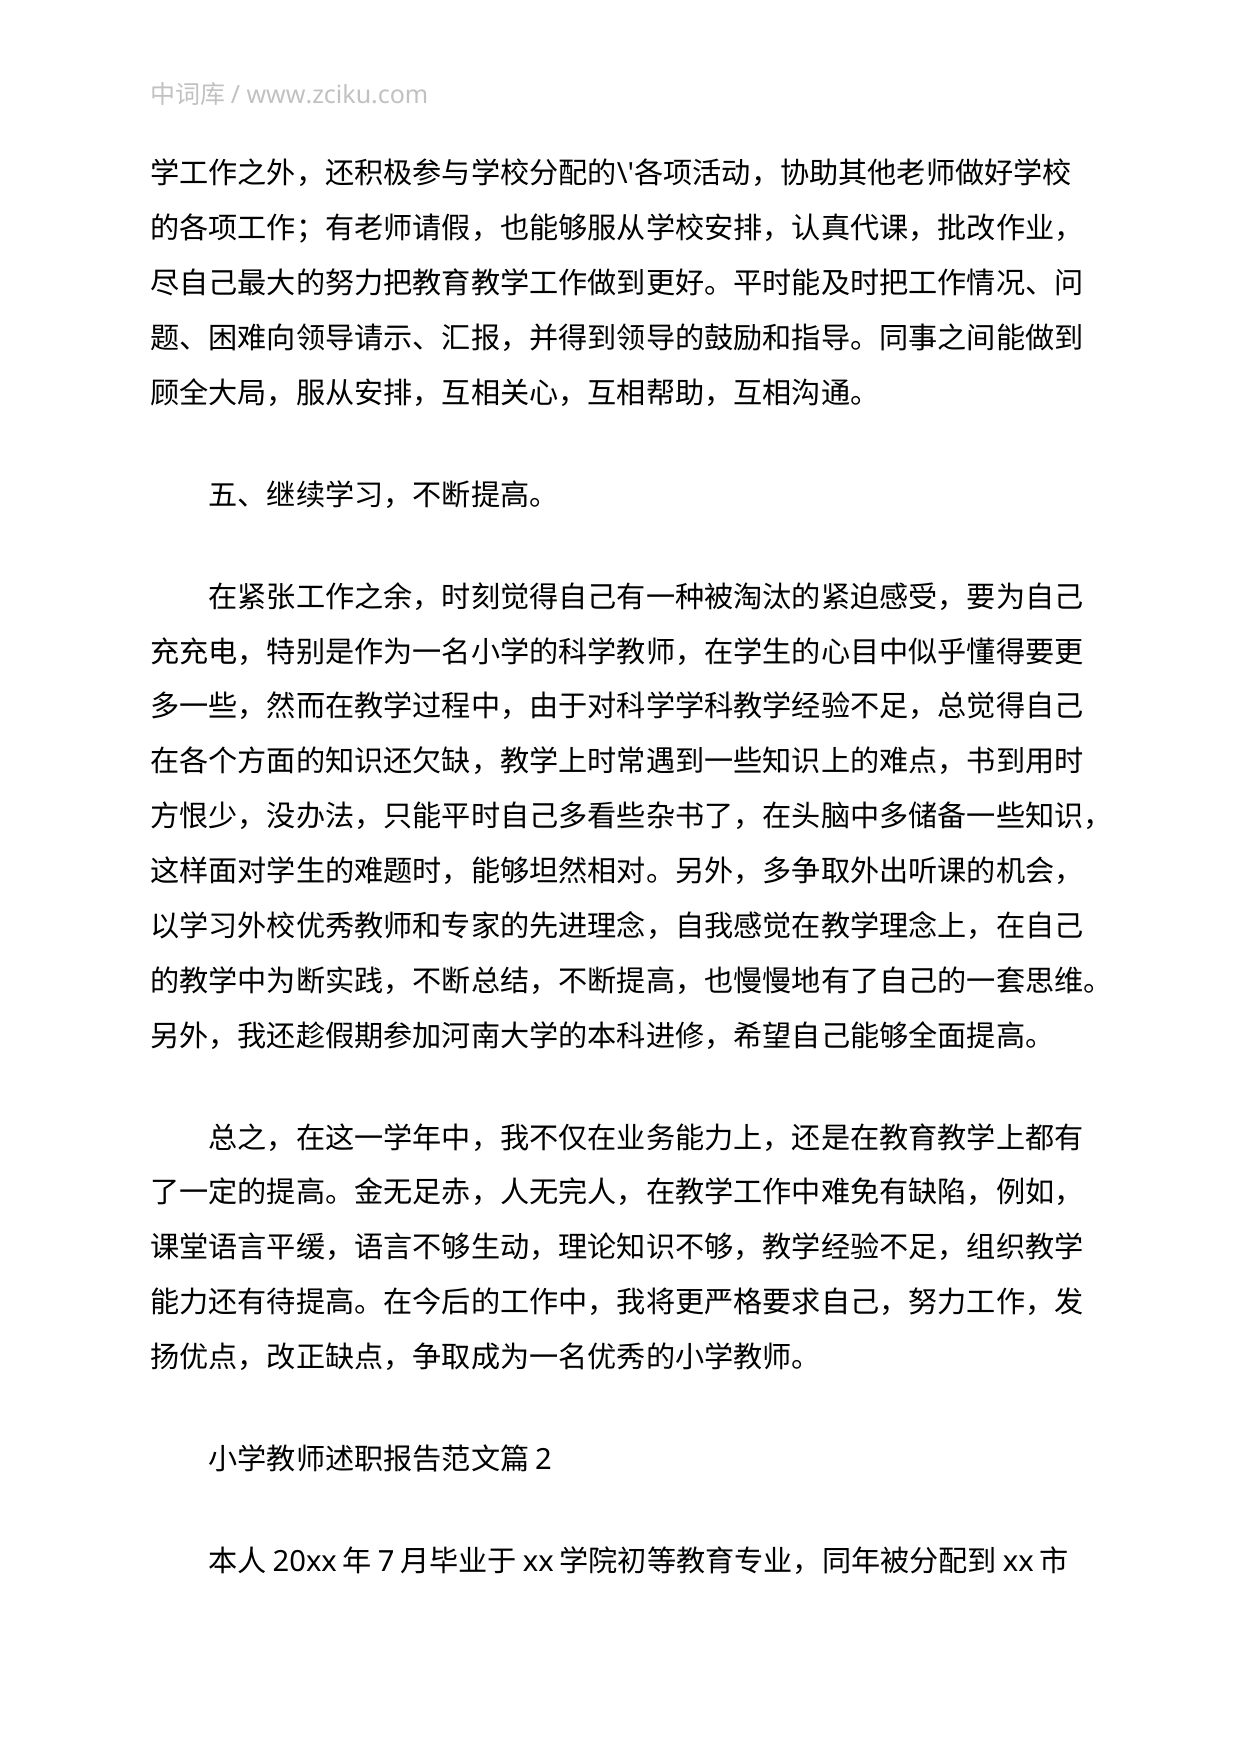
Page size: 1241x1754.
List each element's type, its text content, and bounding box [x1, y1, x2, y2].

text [150, 1537, 1090, 1580]
text 五、继续学习，不断提高。 [150, 471, 1090, 514]
text 总之，在这一学年中，我不仅在业务能力上，还是在教育教学上都有了一定的提高。金无足赤，人无完人，在教学工作中难免有缺陷，例如，课堂语言平缓，语言不够生动，理论知识不够，教学经验不足，组织教学能力还有待提高。在今后的工作中，我将更严格要求自己，努力工作，发扬优点，改正缺点，争取成为一名优秀的小学教师。 [150, 1114, 1090, 1376]
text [150, 150, 1090, 412]
text 小学教师述职报告范文篇2 [150, 1436, 1090, 1478]
text 在紧张工作之余，时刻觉得自己有一种被淘汰的紧迫感受，要为自己充充电，特别是作为一名小学的科学教师，在学生的心目中似乎懂得要更多一些，然而在教学过程中，由于对科学学科教学经验不足，总觉得自己在各个方面的知识还欠缺，教学上时常遇到一些知识上的难点，书到用时方恨少，没办法，只能平时自己多看些杂书了，在头脑中多储备一些知识，这样面对学生的难题时，能够坦然相对。另外，多争取外出听课的机会，以学习外校优秀教师和专家的先进理念，自我感觉在教学理念上，在自己的教学中为断实践，不断总结，不断提高，也慢慢地有了自己的一套思维。另外，我还趁假期参加河南大学的本科进修，希望自己能够全面提高。 [150, 573, 1090, 1055]
